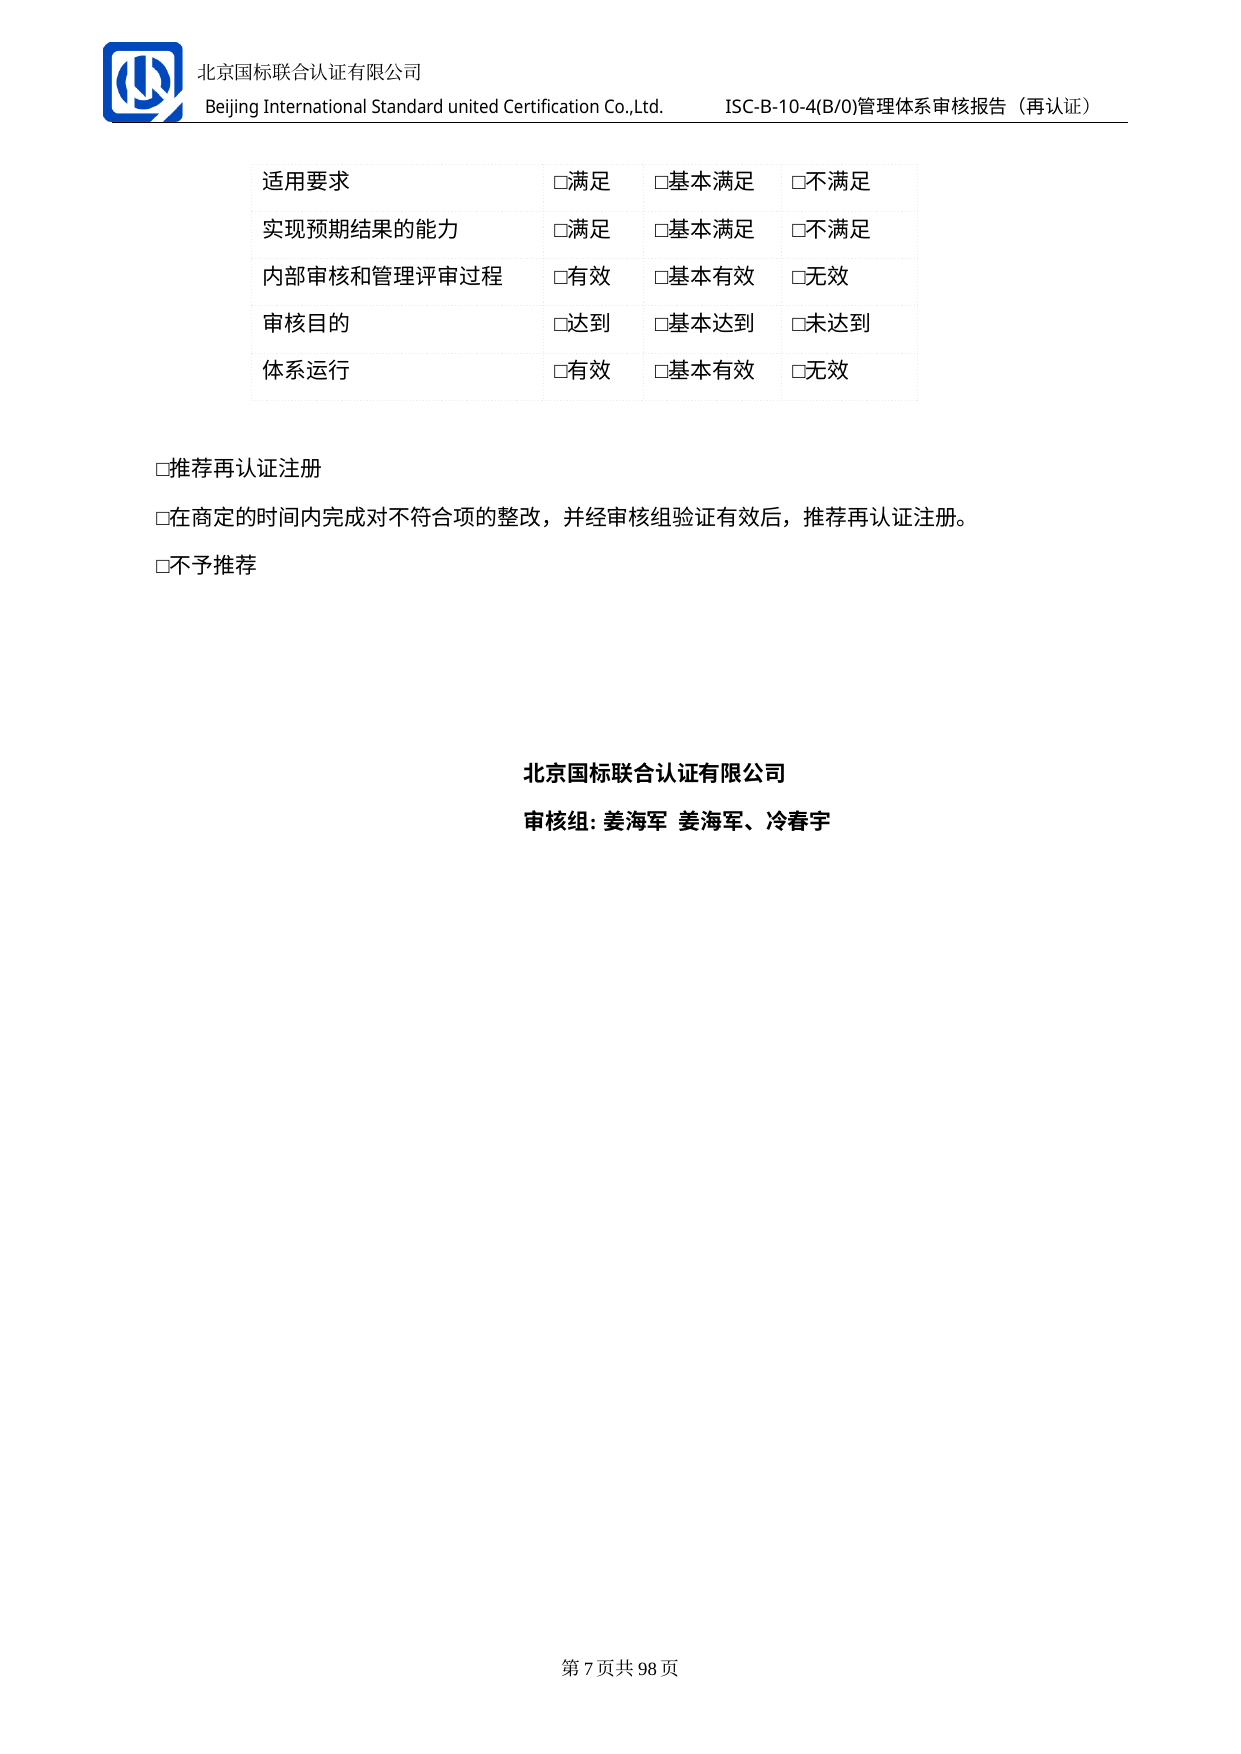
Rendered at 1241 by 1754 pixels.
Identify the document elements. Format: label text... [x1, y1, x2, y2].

table_cell □未达到 [781, 305, 917, 353]
picture [103, 42, 183, 122]
table_cell □基本有效 [644, 353, 781, 400]
table_cell 审核目的 [251, 305, 543, 353]
text 审核组: 姜海军 姜海军、冷春宇 [112, 804, 1128, 836]
table_cell □无效 [781, 258, 917, 305]
table_cell 实现预期结果的能力 [251, 211, 543, 258]
table_cell 体系运行 [251, 353, 543, 400]
table_cell □满足 [543, 164, 644, 211]
table_cell □基本达到 [644, 305, 781, 353]
table_cell □不满足 [781, 164, 917, 211]
table_cell □基本满足 [644, 211, 781, 258]
text □推荐再认证注册 [112, 451, 1128, 483]
text □在商定的时间内完成对不符合项的整改，并经审核组验证有效后，推荐再认证注册。 [112, 499, 1128, 532]
table_cell 内部审核和管理评审过程 [251, 258, 543, 305]
table_cell 适用要求 [251, 164, 543, 211]
table_cell □有效 [543, 353, 644, 400]
table_cell □满足 [543, 211, 644, 258]
table_cell □基本有效 [644, 258, 781, 305]
table_cell □无效 [781, 353, 917, 400]
table_cell □有效 [543, 258, 644, 305]
text □不予推荐 [112, 547, 1128, 580]
text 北京国标联合认证有限公司 [112, 755, 1128, 788]
table_cell □不满足 [781, 211, 917, 258]
table_cell □达到 [543, 305, 644, 353]
table_cell □基本满足 [644, 164, 781, 211]
